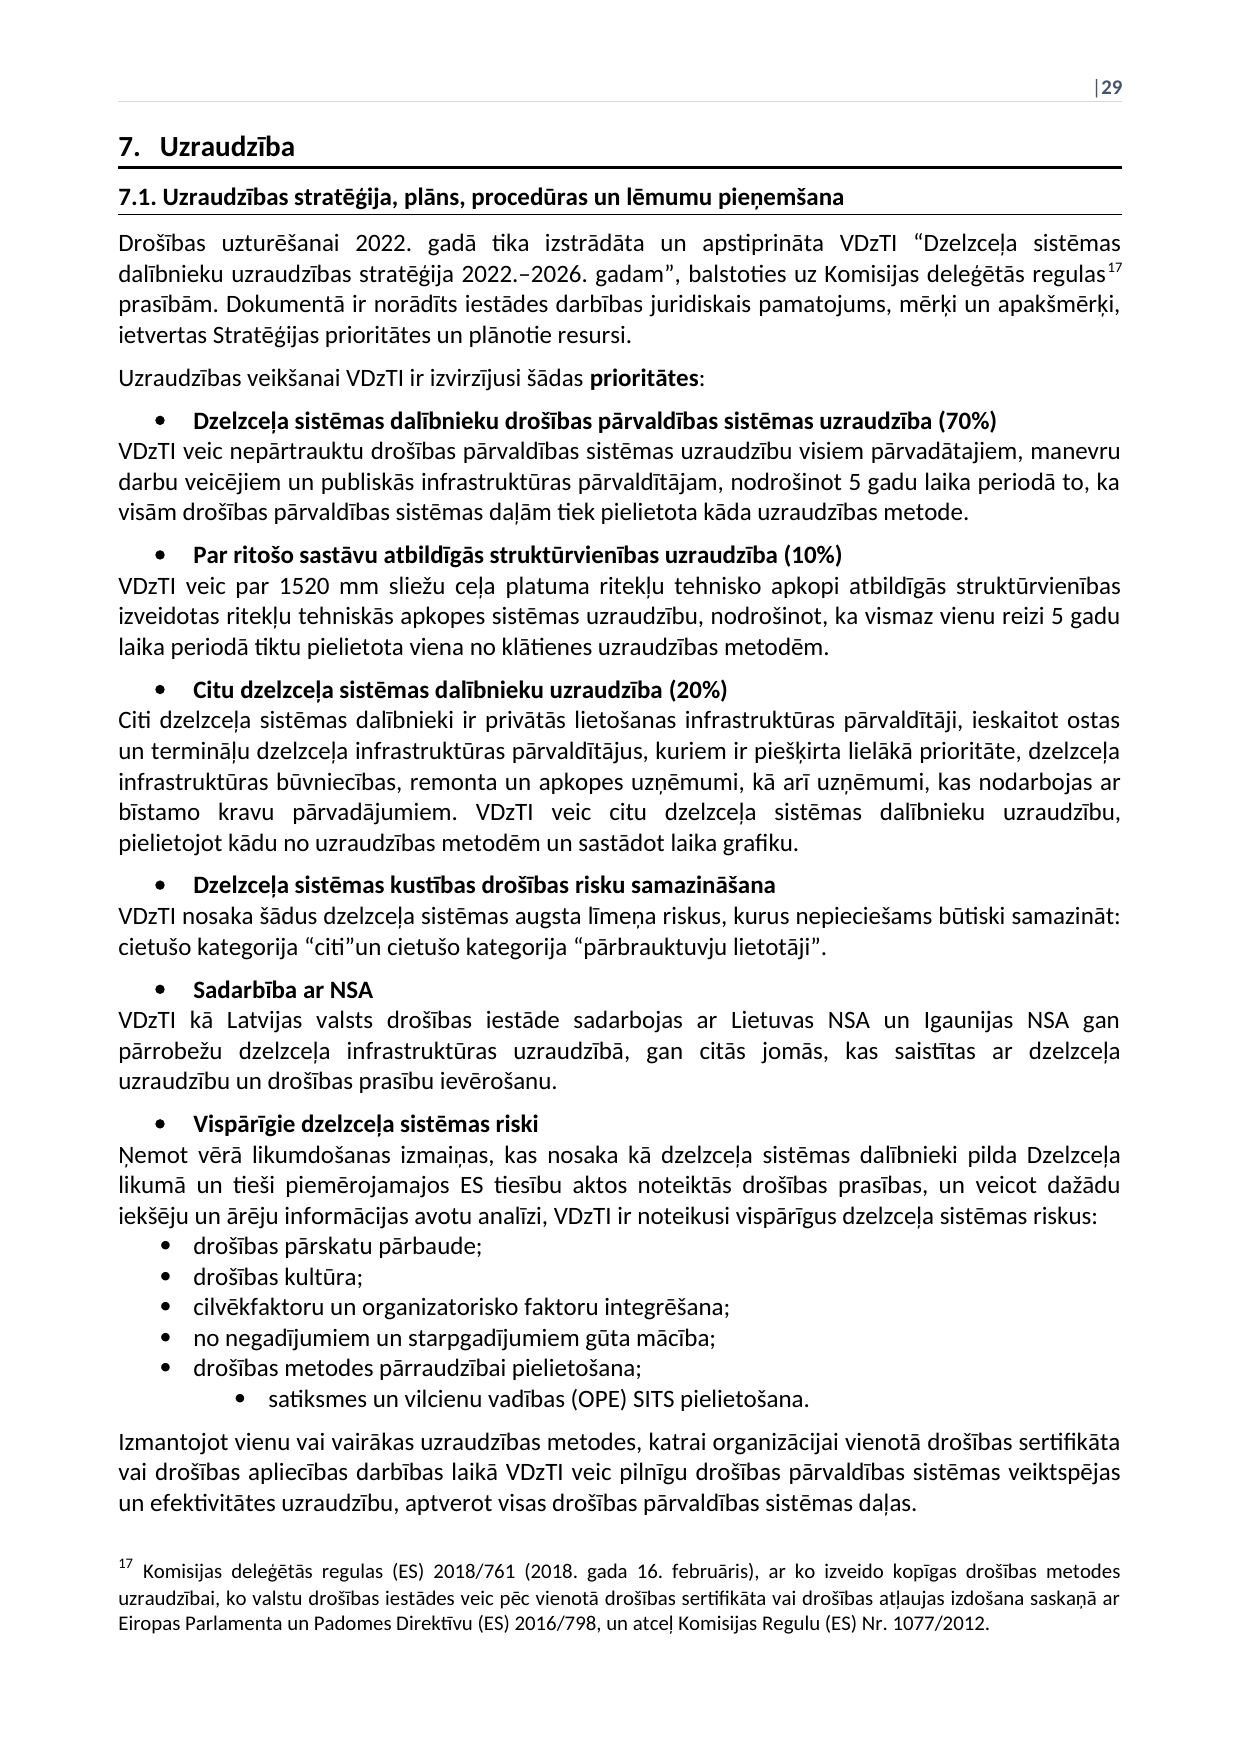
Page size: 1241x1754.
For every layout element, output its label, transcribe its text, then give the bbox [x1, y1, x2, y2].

text Uzraudzības veikšanai VDzTI ir izvirzījusi šādas prioritātes: [118, 362, 1122, 392]
list Vispārīgie dzelzceļa sistēmas riski [156, 1108, 1122, 1139]
list satiksmes un vilcienu vadības (OPE) SITS pielietošana. [192, 1383, 1122, 1413]
list no negadījumiem un starpgadījumiem gūta mācība; [118, 1322, 1122, 1352]
list Dzelzceļa sistēmas kustības drošības risku samazināšana [156, 870, 1122, 900]
list Par ritošo sastāvu atbildīgās struktūrvienības uzraudzība (10%) [156, 539, 1122, 570]
subtitle 7.1. Uzraudzības stratēģija, plāns, procedūras un lēmumu pieņemšana [118, 181, 1122, 214]
text Ņemot vērā likumdošanas izmaiņas, kas nosaka kā dzelzceļa sistēmas dalībnieki pilda Dzelzceļa likumā un tieši piemērojamajos ES tiesību aktos noteiktās drošības prasības, un veicot dažādu iekšēju un ārēju informācijas avotu analīzi, VDzTI ir noteikusi vispārīgus dzelzceļa sistēmas riskus: [118, 1139, 1122, 1230]
list drošības kultūra; [118, 1261, 1122, 1291]
text VDzTI kā Latvijas valsts drošības iestāde sadarbojas ar Lietuvas NSA un Igaunijas NSA gan pārrobežu dzelzceļa infrastruktūras uzraudzībā, gan citās jomās, kas saistītas ar dzelzceļa uzraudzību un drošības prasību ievērošanu. [118, 1004, 1122, 1096]
text VDzTI nosaka šādus dzelzceļa sistēmas augsta līmeņa riskus, kurus nepieciešams būtiski samazināt: cietušo kategorija “citi”un cietušo kategorija “pārbrauktuvju lietotāji”. [118, 900, 1122, 961]
text Drošības uzturēšanai 2022. gadā tika izstrādāta un apstiprināta VDzTI “Dzelzceļa sistēmas dalībnieku uzraudzības stratēģija 2022.–2026. gadam”, balstoties uz Komisijas deleģētās regulas prasībām. Dokumentā ir norādīts iestādes darbības juridiskais pamatojums, mērķi un apakšmērķi, ietvertas Stratēģijas prioritātes un plānotie resursi. [118, 227, 1122, 349]
text Citi dzelzceļa sistēmas dalībnieki ir privātās lietošanas infrastruktūras pārvaldītāji, ieskaitot ostas un termināļu dzelzceļa infrastruktūras pārvaldītājus, kuriem ir piešķirta lielākā prioritāte, dzelzceļa infrastruktūras būvniecības, remonta un apkopes uzņēmumi, kā arī uzņēmumi, kas nodarbojas ar bīstamo kravu pārvadājumiem. VDzTI veic citu dzelzceļa sistēmas dalībnieku uzraudzību, pielietojot kādu no uzraudzības metodēm un sastādot laika grafiku. [118, 704, 1122, 857]
text VDzTI veic nepārtrauktu drošības pārvaldības sistēmas uzraudzību visiem pārvadātajiem, manevru darbu veicējiem un publiskās infrastruktūras pārvaldītājam, nodrošinot 5 gadu laika periodā to, ka visām drošības pārvaldības sistēmas daļām tiek pielietota kāda uzraudzības metode. [118, 435, 1122, 527]
list Dzelzceļa sistēmas dalībnieku drošības pārvaldības sistēmas uzraudzība (70%) [156, 405, 1122, 435]
text Izmantojot vienu vai vairākas uzraudzības metodes, katrai organizācijai vienotā drošības sertifikāta vai drošības apliecības darbības laikā VDzTI veic pilnīgu drošības pārvaldības sistēmas veiktspējas un efektivitātes uzraudzību, aptverot visas drošības pārvaldības sistēmas daļas. [118, 1426, 1122, 1518]
list Sadarbība ar NSA [156, 974, 1122, 1004]
list Citu dzelzceļa sistēmas dalībnieku uzraudzība (20%) [156, 674, 1122, 704]
list cilvēkfaktoru un organizatorisko faktoru integrēšana; [118, 1291, 1122, 1322]
text VDzTI veic par 1520 mm sliežu ceļa platuma ritekļu tehnisko apkopi atbildīgās struktūrvienības izveidotas ritekļu tehniskās apkopes sistēmas uzraudzību, nodrošinot, ka vismaz vienu reizi 5 gadu laika periodā tiktu pielietota viena no klātienes uzraudzības metodēm. [118, 570, 1122, 662]
list drošības pārskatu pārbaude; [118, 1230, 1122, 1261]
subtitle Uzraudzība [118, 128, 1122, 166]
list drošības metodes pārraudzībai pielietošana; [118, 1352, 1122, 1383]
